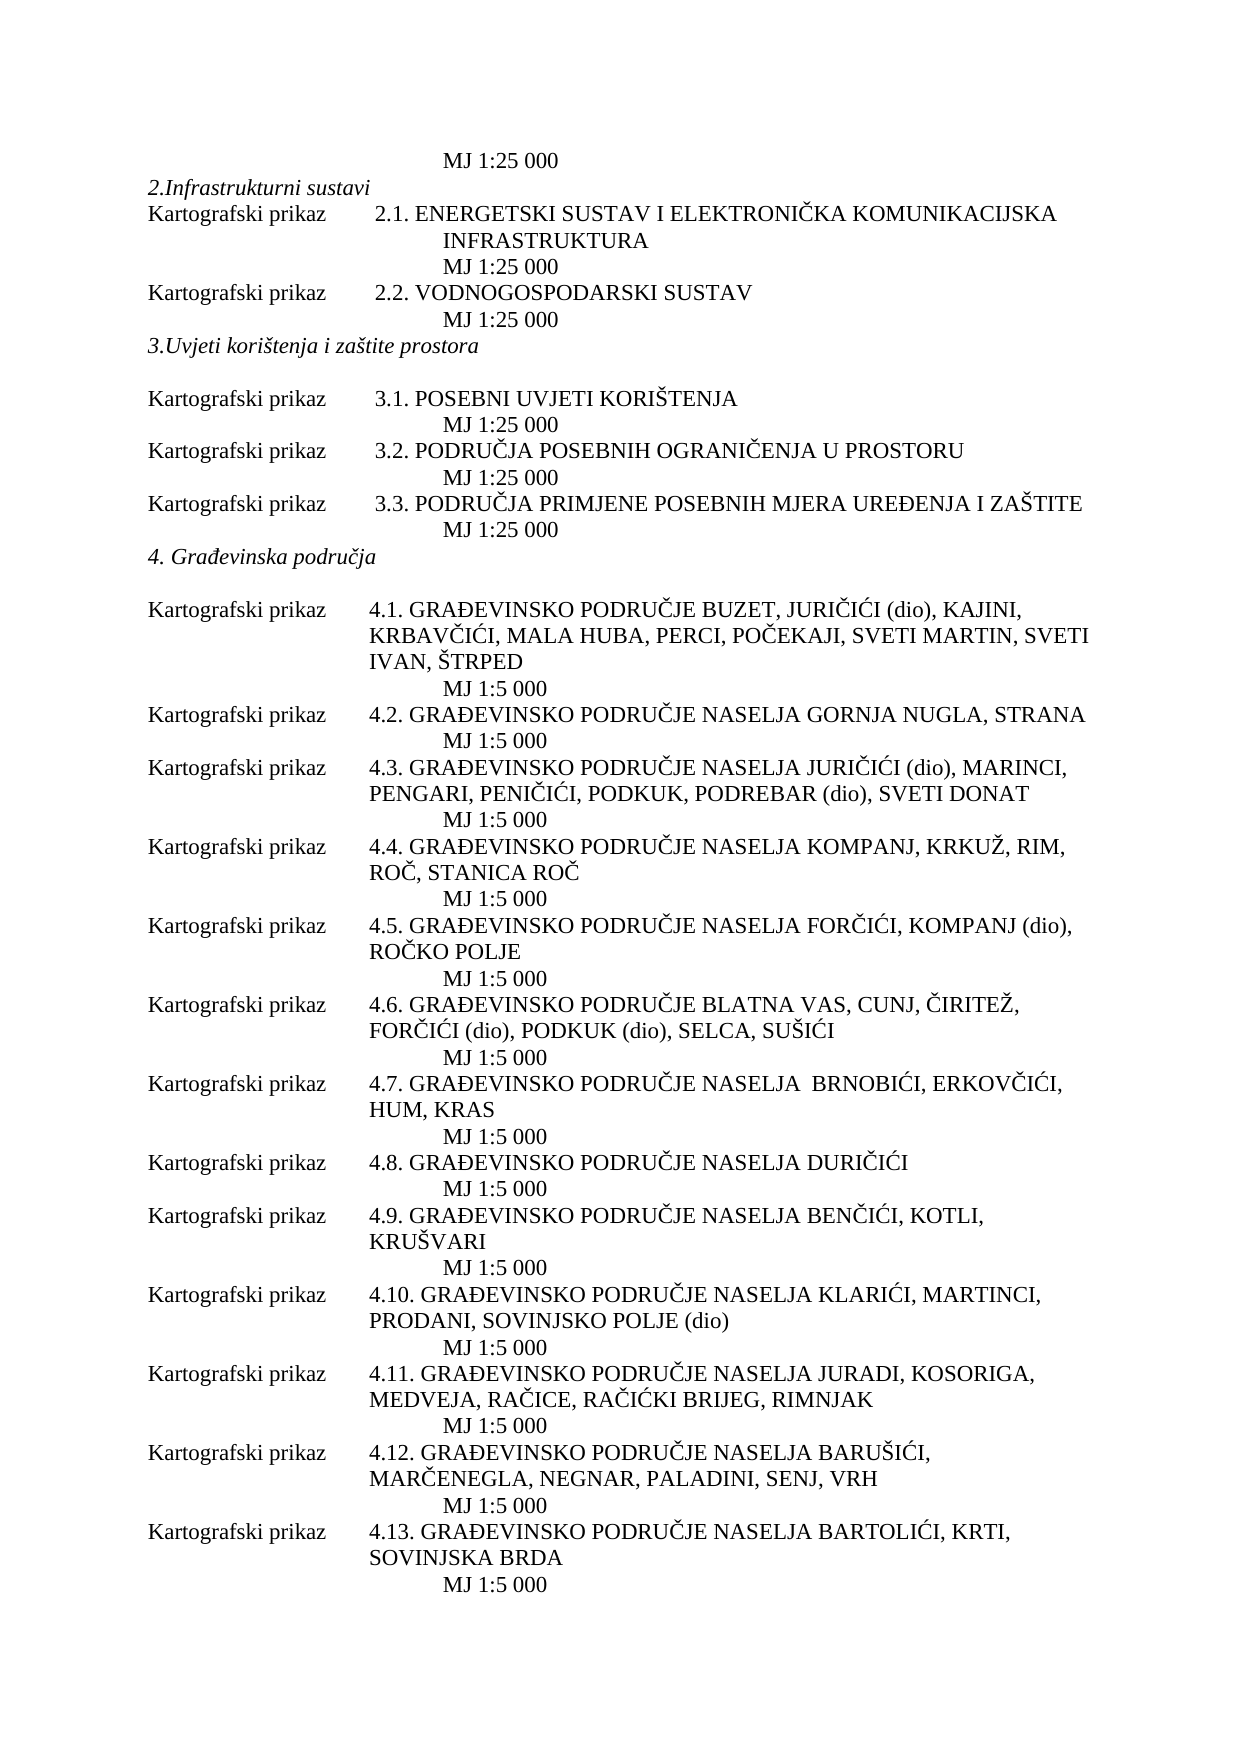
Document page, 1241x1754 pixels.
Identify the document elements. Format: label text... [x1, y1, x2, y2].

text MJ 1:5 000 [148, 675, 1093, 701]
text MJ 1:5 000 [148, 1254, 1093, 1281]
text 2.Infrastrukturni sustavi [148, 174, 1093, 200]
text Kartografski prikaz 2.1. ENERGETSKI SUSTAV I ELEKTRONIČKA KOMUNIKACIJSKA INFRASTRUKTURA [148, 200, 1093, 253]
text Kartografski prikaz 4.12. GRAĐEVINSKO PODRUČJE NASELJA BARUŠIĆI, MARČENEGLA, NEGNAR, PALADINI, SENJ, VRH MJ 1:5 000 [148, 1439, 1093, 1518]
text Kartografski prikaz 2.2. VODNOGOSPODARSKI SUSTAV [148, 279, 1093, 306]
text 3.Uvjeti korištenja i zaštite prostora [148, 332, 1093, 358]
text Kartografski prikaz 3.3. PODRUČJA PRIMJENE POSEBNIH MJERA UREĐENJA I ZAŠTITE [148, 490, 1093, 517]
text Kartografski prikaz 4.8. GRAĐEVINSKO PODRUČJE NASELJA DURIČIĆI MJ 1:5 000 [148, 1149, 1093, 1202]
text Kartografski prikaz 4.5. GRAĐEVINSKO PODRUČJE NASELJA FORČIĆI, KOMPANJ (dio), ROČKO POLJE [148, 912, 1093, 964]
text MJ 1:25 000 [148, 517, 1093, 543]
text MJ 1:25 000 [148, 411, 1093, 437]
text Kartografski prikaz 4.2. GRAĐEVINSKO PODRUČJE NASELJA GORNJA NUGLA, STRANA [148, 701, 1093, 727]
text MJ 1:5 000 [148, 886, 1093, 912]
text Kartografski prikaz 4.3. GRAĐEVINSKO PODRUČJE NASELJA JURIČIĆI (dio), MARINCI, PENGARI, PENIČIĆI, PODKUK, PODREBAR (dio), SVETI DONAT [148, 754, 1093, 806]
text MJ 1:5 000 [148, 1571, 1093, 1597]
text Kartografski prikaz 4.1. GRAĐEVINSKO PODRUČJE BUZET, JURIČIĆI (dio), KAJINI, KRBAVČIĆI, MALA HUBA, PERCI, POČEKAJI, SVETI MARTIN, SVETI IVAN, ŠTRPED [148, 596, 1093, 675]
text MJ 1:25 000 [148, 148, 1093, 174]
text Kartografski prikaz 3.1. POSEBNI UVJETI KORIŠTENJA [148, 385, 1093, 411]
text Kartografski prikaz 4.7. GRAĐEVINSKO PODRUČJE NASELJA BRNOBIĆI, ERKOVČIĆI, HUM, KRAS [148, 1070, 1093, 1123]
text MJ 1:5 000 [148, 1333, 1093, 1360]
text MJ 1:25 000 [148, 306, 1093, 332]
text MJ 1:5 000 [148, 806, 1093, 833]
text MJ 1:25 000 [148, 464, 1093, 490]
text Kartografski prikaz 4.13. GRAĐEVINSKO PODRUČJE NASELJA BARTOLIĆI, KRTI, SOVINJSKA BRDA [148, 1518, 1093, 1571]
text Kartografski prikaz 3.2. PODRUČJA POSEBNIH OGRANIČENJA U PROSTORU [148, 437, 1093, 464]
text Kartografski prikaz 4.10. GRAĐEVINSKO PODRUČJE NASELJA KLARIĆI, MARTINCI, PRODANI, SOVINJSKO POLJE (dio) [148, 1281, 1093, 1333]
text MJ 1:25 000 [148, 253, 1093, 279]
text Kartografski prikaz 4.9. GRAĐEVINSKO PODRUČJE NASELJA BENČIĆI, KOTLI, KRUŠVARI [148, 1202, 1093, 1254]
text MJ 1:5 000 [148, 964, 1093, 991]
text Kartografski prikaz 4.11. GRAĐEVINSKO PODRUČJE NASELJA JURADI, KOSORIGA, MEDVEJA, RAČICE, RAČIĆKI BRIJEG, RIMNJAK MJ 1:5 000 [148, 1360, 1093, 1439]
text MJ 1:5 000 [148, 1123, 1093, 1149]
text Kartografski prikaz 4.6. GRAĐEVINSKO PODRUČJE BLATNA VAS, CUNJ, ČIRITEŽ, FORČIĆI (dio), PODKUK (dio), SELCA, SUŠIĆI MJ 1:5 000 [148, 991, 1093, 1070]
text MJ 1:5 000 [148, 727, 1093, 754]
text 4. Građevinska područja [148, 543, 1093, 569]
text Kartografski prikaz 4.4. GRAĐEVINSKO PODRUČJE NASELJA KOMPANJ, KRKUŽ, RIM, ROČ, STANICA ROČ [148, 833, 1093, 886]
